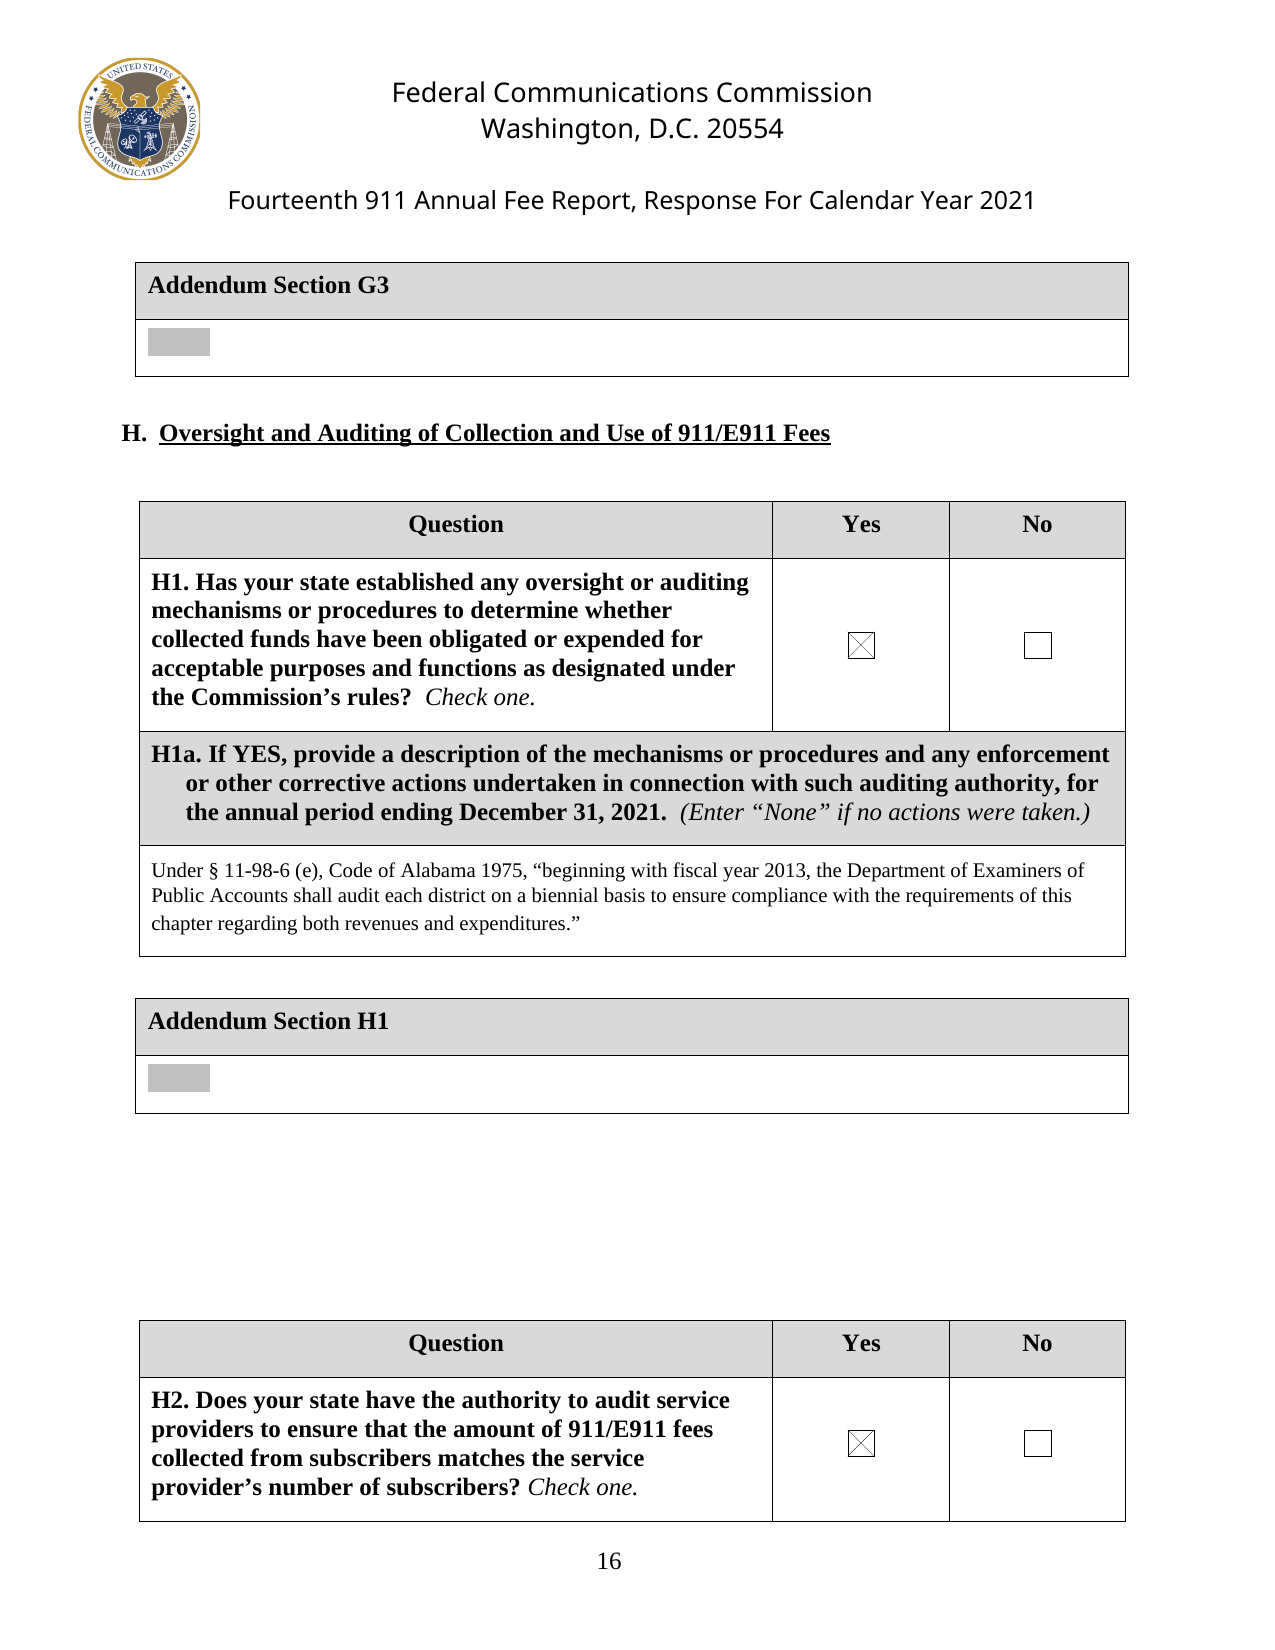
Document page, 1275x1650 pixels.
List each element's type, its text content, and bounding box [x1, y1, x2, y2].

table_header No [950, 502, 1125, 558]
picture [78, 57, 200, 180]
table_cell [950, 1378, 1125, 1521]
table_cell [950, 559, 1125, 731]
table_cell [773, 559, 949, 731]
table_cell H1a. If YES, provide a description of the mechanisms or procedures and any enforcement or other corrective actions undertaken in connection with such auditing authority, for the annual period ending December 31, 2021. (Enter “None” if no actions were taken.) [140, 732, 1125, 845]
table_header Addendum Section G3 [136, 263, 1128, 319]
table_cell H1. Has your state established any oversight or auditing mechanisms or procedures to determine whether collected funds have been obligated or expended for acceptable purposes and functions as designated under the Commission’s rules? Check one. [140, 559, 772, 731]
table_header Question [140, 502, 772, 558]
table_cell [136, 1056, 1128, 1112]
table_header Question [140, 1321, 772, 1377]
table_header No [950, 1321, 1125, 1377]
table_cell H2. Does your state have the authority to audit service providers to ensure that the amount of 911/E911 fees collected from subscribers matches the service provider’s number of subscribers? Check one. [140, 1378, 772, 1521]
table_header Yes [773, 502, 949, 558]
table_header Yes [773, 1321, 949, 1377]
table_header Addendum Section H1 [136, 999, 1128, 1055]
table_cell [136, 320, 1128, 376]
table_cell [773, 1378, 949, 1521]
table_cell Under § 11-98-6 (e), Code of Alabama 1975, “beginning with fiscal year 2013, the Department of Examiners of Public Accounts shall audit each district on a biennial basis to ensure compliance with the requirements of this chapter regarding both revenues and expenditures.” [140, 846, 1125, 956]
list Oversight and Auditing of Collection and Use of 911/E911 Fees [121, 418, 1143, 447]
